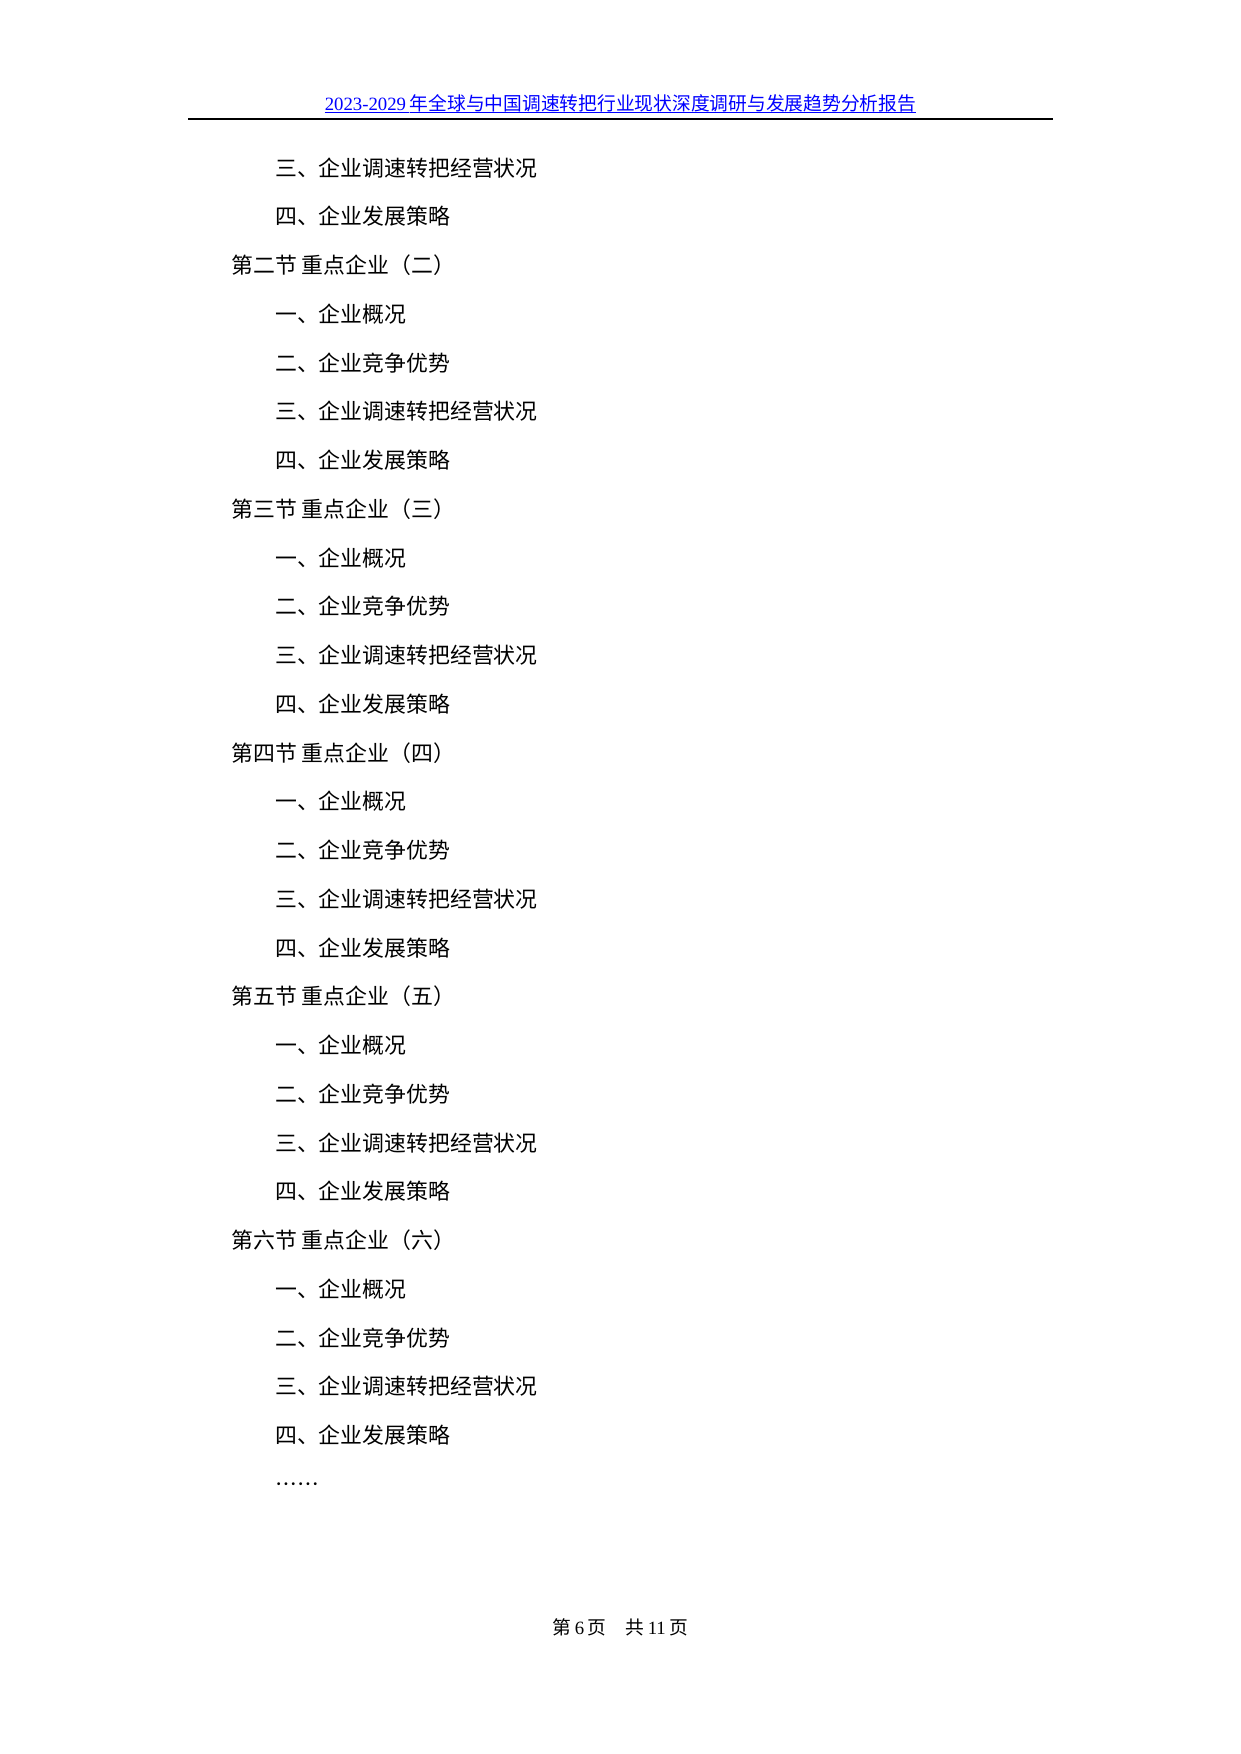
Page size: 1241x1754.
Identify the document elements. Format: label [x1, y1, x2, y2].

text [187, 150, 1053, 1499]
